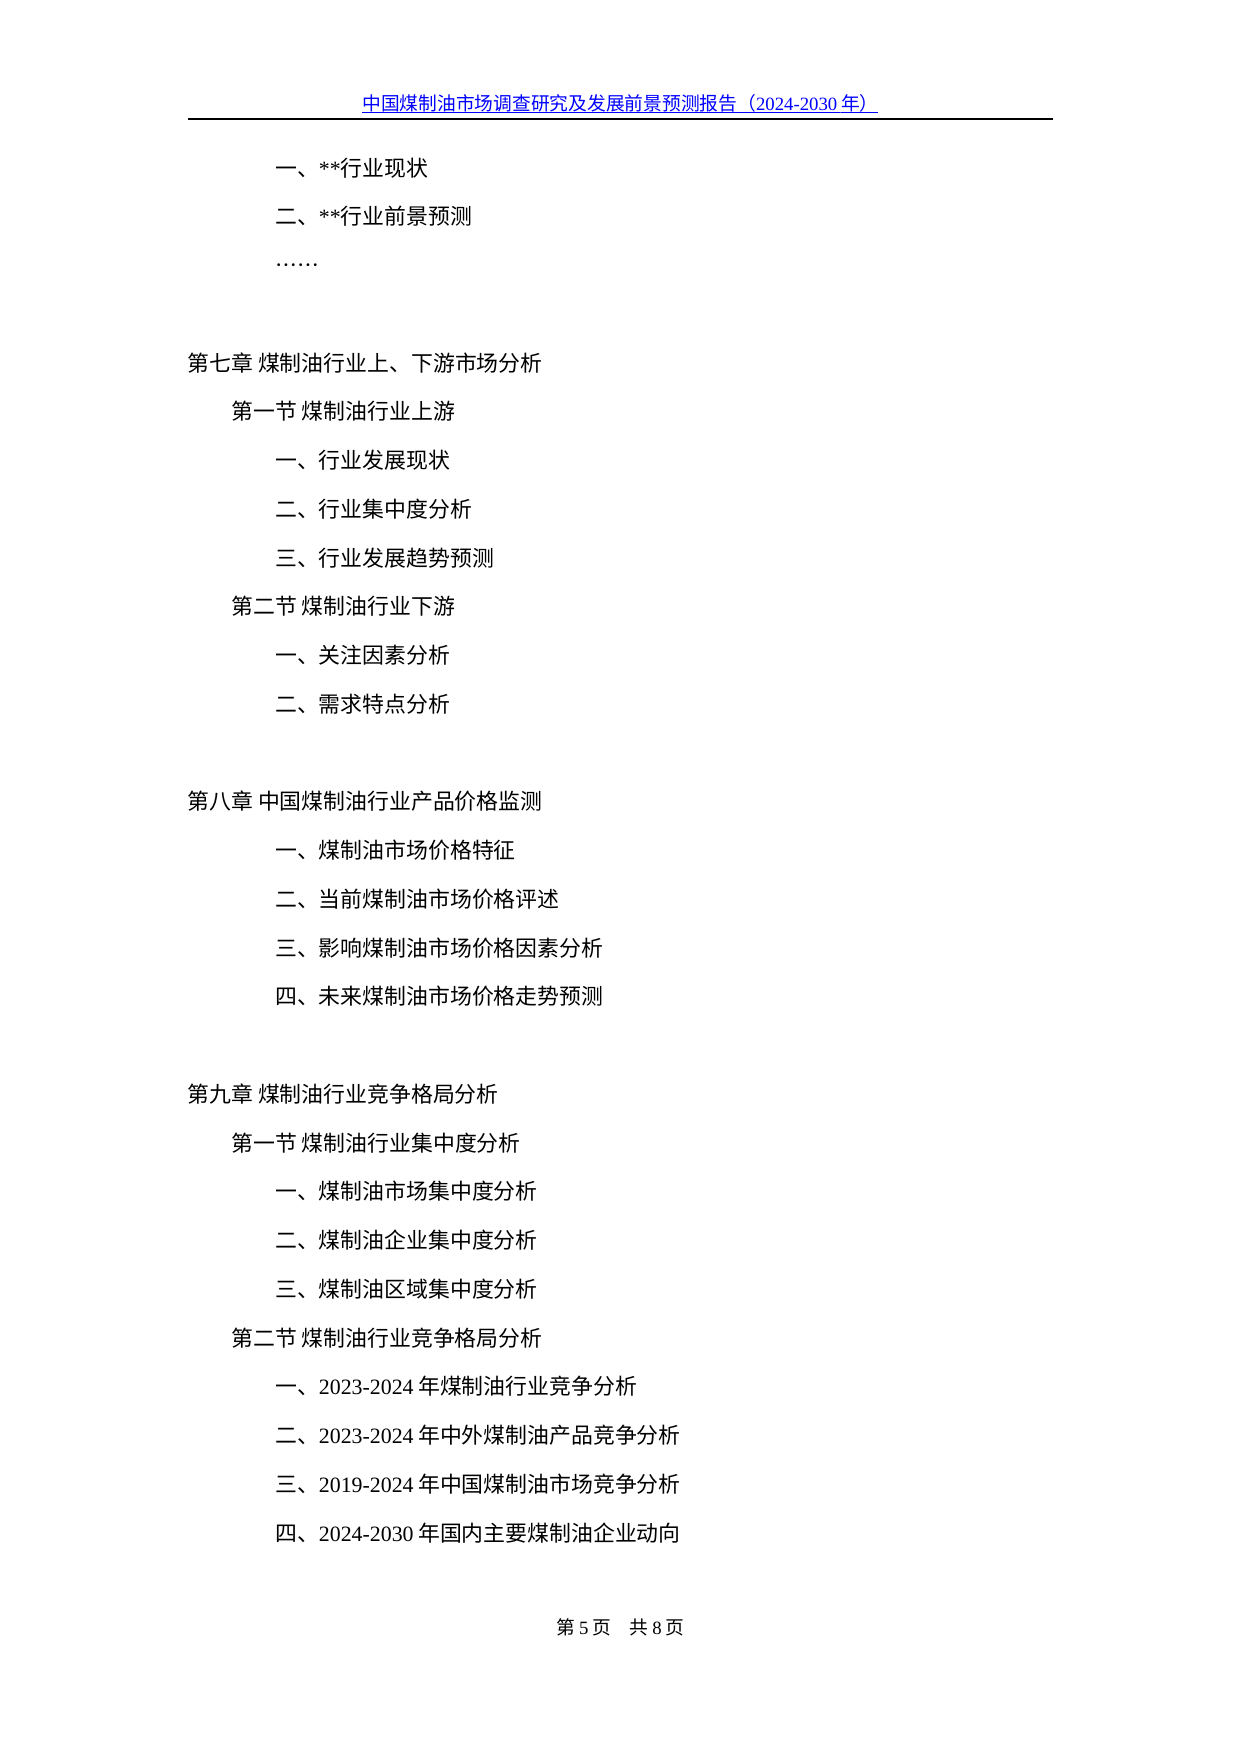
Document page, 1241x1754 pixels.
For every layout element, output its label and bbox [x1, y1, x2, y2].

text [187, 150, 1053, 1548]
